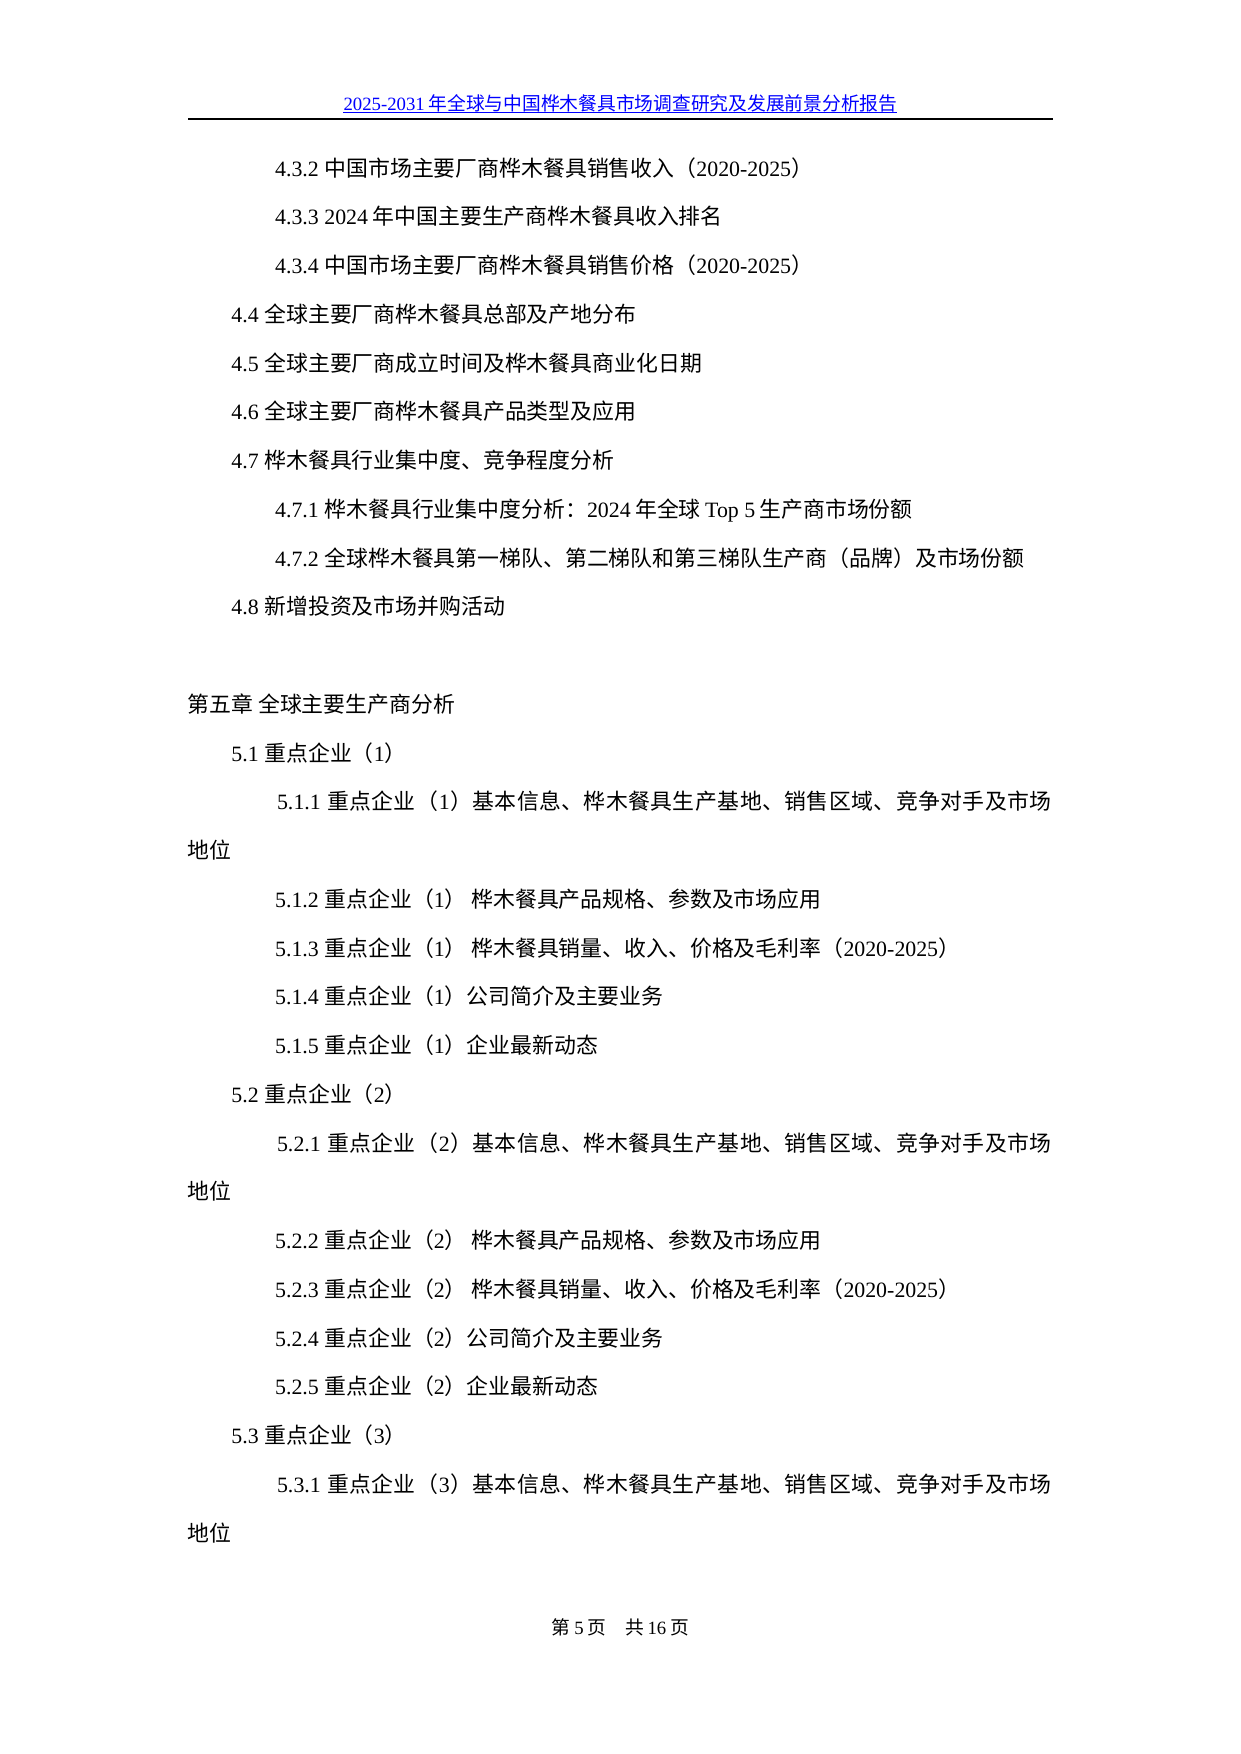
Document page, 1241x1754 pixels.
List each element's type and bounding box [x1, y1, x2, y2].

text [187, 150, 1053, 1548]
